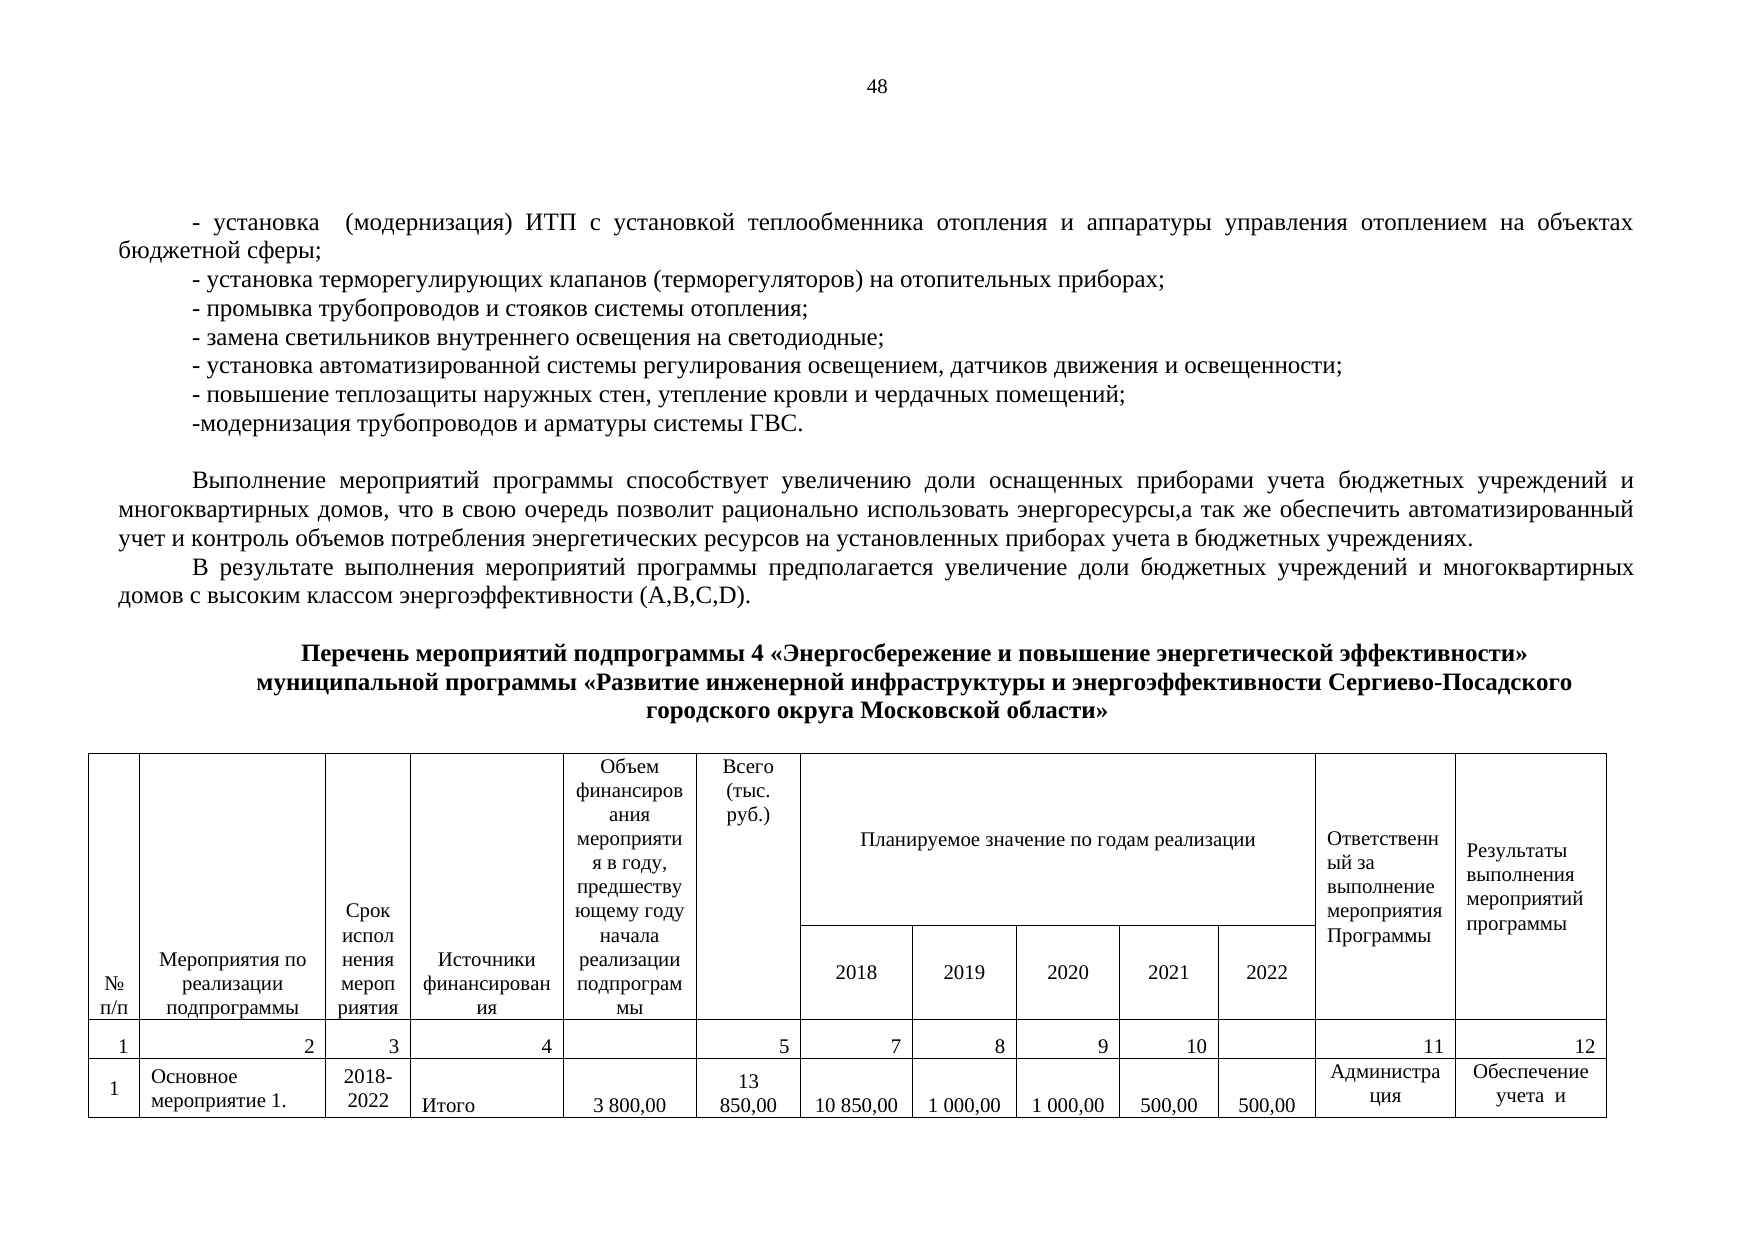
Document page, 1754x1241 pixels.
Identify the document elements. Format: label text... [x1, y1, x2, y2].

text - промывка трубопроводов и стояков системы отопления; [118, 293, 1636, 322]
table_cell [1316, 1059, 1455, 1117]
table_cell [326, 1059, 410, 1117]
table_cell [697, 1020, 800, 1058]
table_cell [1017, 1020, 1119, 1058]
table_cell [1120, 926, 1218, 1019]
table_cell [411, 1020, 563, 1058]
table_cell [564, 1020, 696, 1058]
text - установка автоматизированной системы регулирования освещением, датчиков движения и освещенности; [118, 351, 1636, 379]
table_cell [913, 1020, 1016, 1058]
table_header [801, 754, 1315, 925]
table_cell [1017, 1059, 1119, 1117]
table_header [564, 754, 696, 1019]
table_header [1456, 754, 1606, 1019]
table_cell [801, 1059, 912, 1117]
text - повышение теплозащиты наружных стен, утепление кровли и чердачных помещений; [118, 379, 1636, 408]
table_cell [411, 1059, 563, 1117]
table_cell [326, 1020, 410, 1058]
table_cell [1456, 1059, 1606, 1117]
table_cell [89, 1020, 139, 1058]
text Перечень мероприятий подпрограммы 4 «Энергосбережение и повышение энергетической эффективности» [118, 638, 1636, 667]
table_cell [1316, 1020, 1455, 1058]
text Выполнение мероприятий программы способствует увеличению доли оснащенных приборами учета бюджетных учреждений и многоквартирных домов, что в свою очередь позволит рационально использовать энергоресурсы,а так же обеспечить автоматизированный учет и контроль объемов потребления энергетических ресурсов на установленных приборах учета в бюджетных учреждениях. [118, 466, 1636, 552]
text - установка терморегулирующих клапанов (терморегуляторов) на отопительных приборах; [118, 264, 1636, 293]
text -модернизация трубопроводов и арматуры системы ГВС. [118, 408, 1636, 437]
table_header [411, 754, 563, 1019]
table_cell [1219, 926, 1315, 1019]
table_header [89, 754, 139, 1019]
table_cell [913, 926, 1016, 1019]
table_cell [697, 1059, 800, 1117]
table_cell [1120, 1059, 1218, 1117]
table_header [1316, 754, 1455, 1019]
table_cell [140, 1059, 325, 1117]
text В результате выполнения мероприятий программы предполагается увеличение доли бюджетных учреждений и многоквартирных домов с высоким классом энергоэффективности (А,B,C,D). [118, 552, 1636, 609]
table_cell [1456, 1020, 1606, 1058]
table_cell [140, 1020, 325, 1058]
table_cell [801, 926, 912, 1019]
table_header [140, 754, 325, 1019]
text - установка (модернизация) ИТП с установкой теплообменника отопления и аппаратуры управления отоплением на объектах бюджетной сферы; [118, 207, 1636, 264]
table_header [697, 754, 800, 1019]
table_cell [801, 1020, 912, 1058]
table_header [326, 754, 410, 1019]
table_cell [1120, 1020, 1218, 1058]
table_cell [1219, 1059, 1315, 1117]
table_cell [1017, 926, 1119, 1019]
text муниципальной программы «Развитие инженерной инфраструктуры и энергоэффективности Сергиево-Посадского городского округа Московской области» [118, 667, 1636, 724]
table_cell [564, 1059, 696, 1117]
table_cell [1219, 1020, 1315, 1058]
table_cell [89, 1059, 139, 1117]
text - замена светильников внутреннего освещения на светодиодные; [118, 322, 1636, 351]
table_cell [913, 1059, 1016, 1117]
